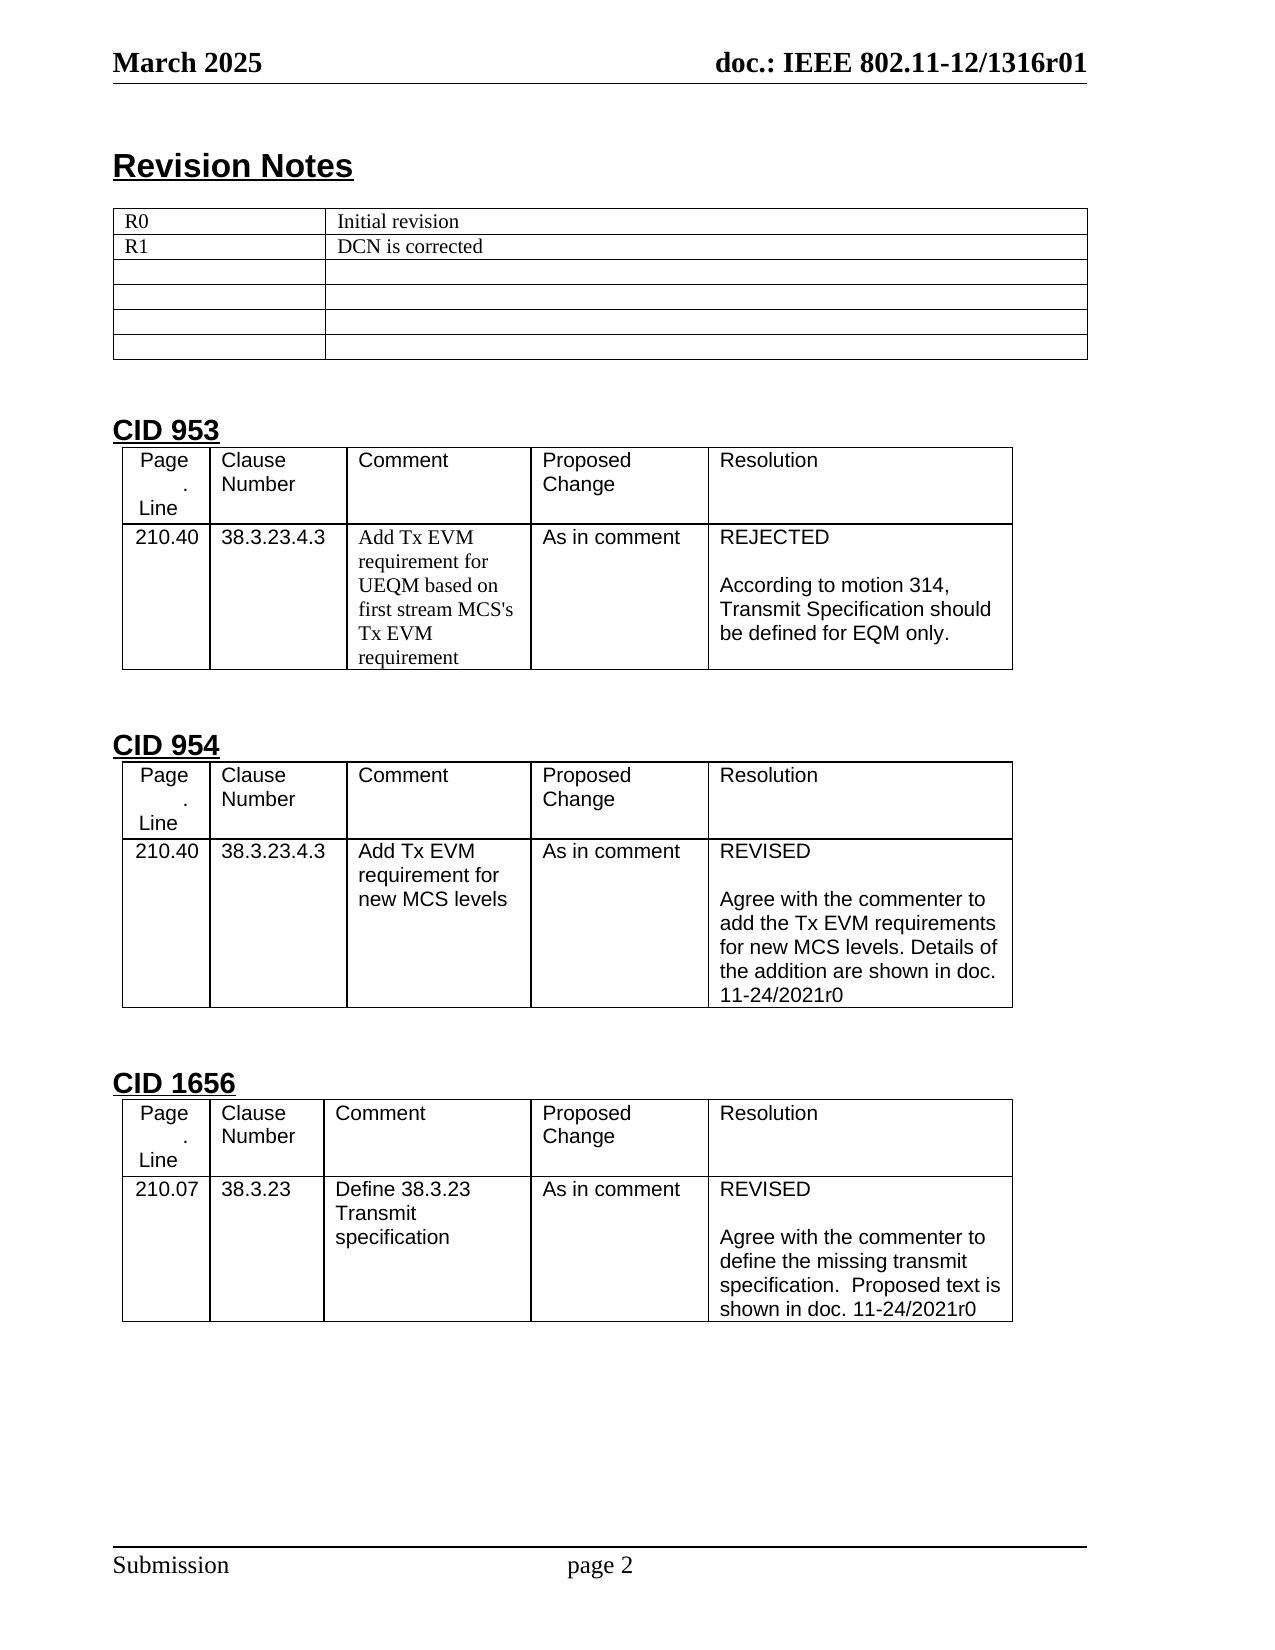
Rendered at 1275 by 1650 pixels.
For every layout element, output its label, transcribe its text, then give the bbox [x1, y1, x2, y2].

table_header Resolution [709, 448, 1012, 523]
table_header Page. Line [123, 763, 209, 838]
table_cell 38.3.23 [211, 1177, 323, 1321]
table_header Proposed Change [532, 763, 708, 838]
table_cell [326, 310, 1087, 334]
subtitle CID 1656 [112, 1066, 1087, 1099]
table_cell As in comment [532, 525, 708, 669]
table_cell [326, 335, 1087, 359]
table_cell [114, 310, 325, 334]
table_cell REVISED Agree with the commenter to define the missing transmit specification. Proposed text is shown in doc. 11-24/2021r0 [709, 1177, 1012, 1321]
table_cell [114, 285, 325, 309]
table_header Page. Line [123, 448, 209, 523]
subtitle CID 953 [112, 413, 1087, 447]
table_header Resolution [709, 763, 1012, 838]
table_cell 38.3.23.4.3 [211, 525, 346, 669]
table_cell REVISED Agree with the commenter to add the Tx EVM requirements for new MCS levels. Details of the addition are shown in doc. 11-24/2021r0 [709, 840, 1012, 1007]
table_cell [326, 260, 1087, 284]
table_header Clause Number [211, 1100, 323, 1176]
table_cell 38.3.23.4.3 [211, 840, 346, 1007]
table_header Proposed Change [532, 448, 708, 523]
table_header R0 [114, 209, 325, 233]
table_header Initial revision [326, 209, 1087, 233]
table_header Page. Line [123, 1100, 209, 1176]
table_cell DCN is corrected [326, 235, 1087, 258]
table_cell [114, 260, 325, 284]
table_cell 210.40 [123, 525, 209, 669]
table_cell [326, 285, 1087, 309]
table_cell As in comment [532, 1177, 708, 1321]
table_cell Add Tx EVM requirement for new MCS levels [348, 840, 530, 1007]
table_header Comment [325, 1100, 530, 1176]
table_cell R1 [114, 235, 325, 258]
table_cell Define 38.3.23 Transmit specification [325, 1177, 530, 1321]
table_cell Add Tx EVM requirement for UEQM based on first stream MCS's Tx EVM requirement [348, 525, 530, 669]
table_header Clause Number [211, 448, 346, 523]
subtitle Revision Notes [112, 146, 1087, 184]
table_header Resolution [709, 1100, 1012, 1176]
table_header Proposed Change [532, 1100, 708, 1176]
table_header Comment [348, 448, 530, 523]
table_cell REJECTED According to motion 314, Transmit Specification should be defined for EQM only. [709, 525, 1012, 669]
table_cell 210.07 [123, 1177, 209, 1321]
table_cell [114, 335, 325, 359]
table_cell 210.40 [123, 840, 209, 1007]
table_cell As in comment [532, 840, 708, 1007]
table_header Clause Number [211, 763, 346, 838]
table_header Comment [348, 763, 530, 838]
subtitle CID 954 [112, 728, 1087, 761]
